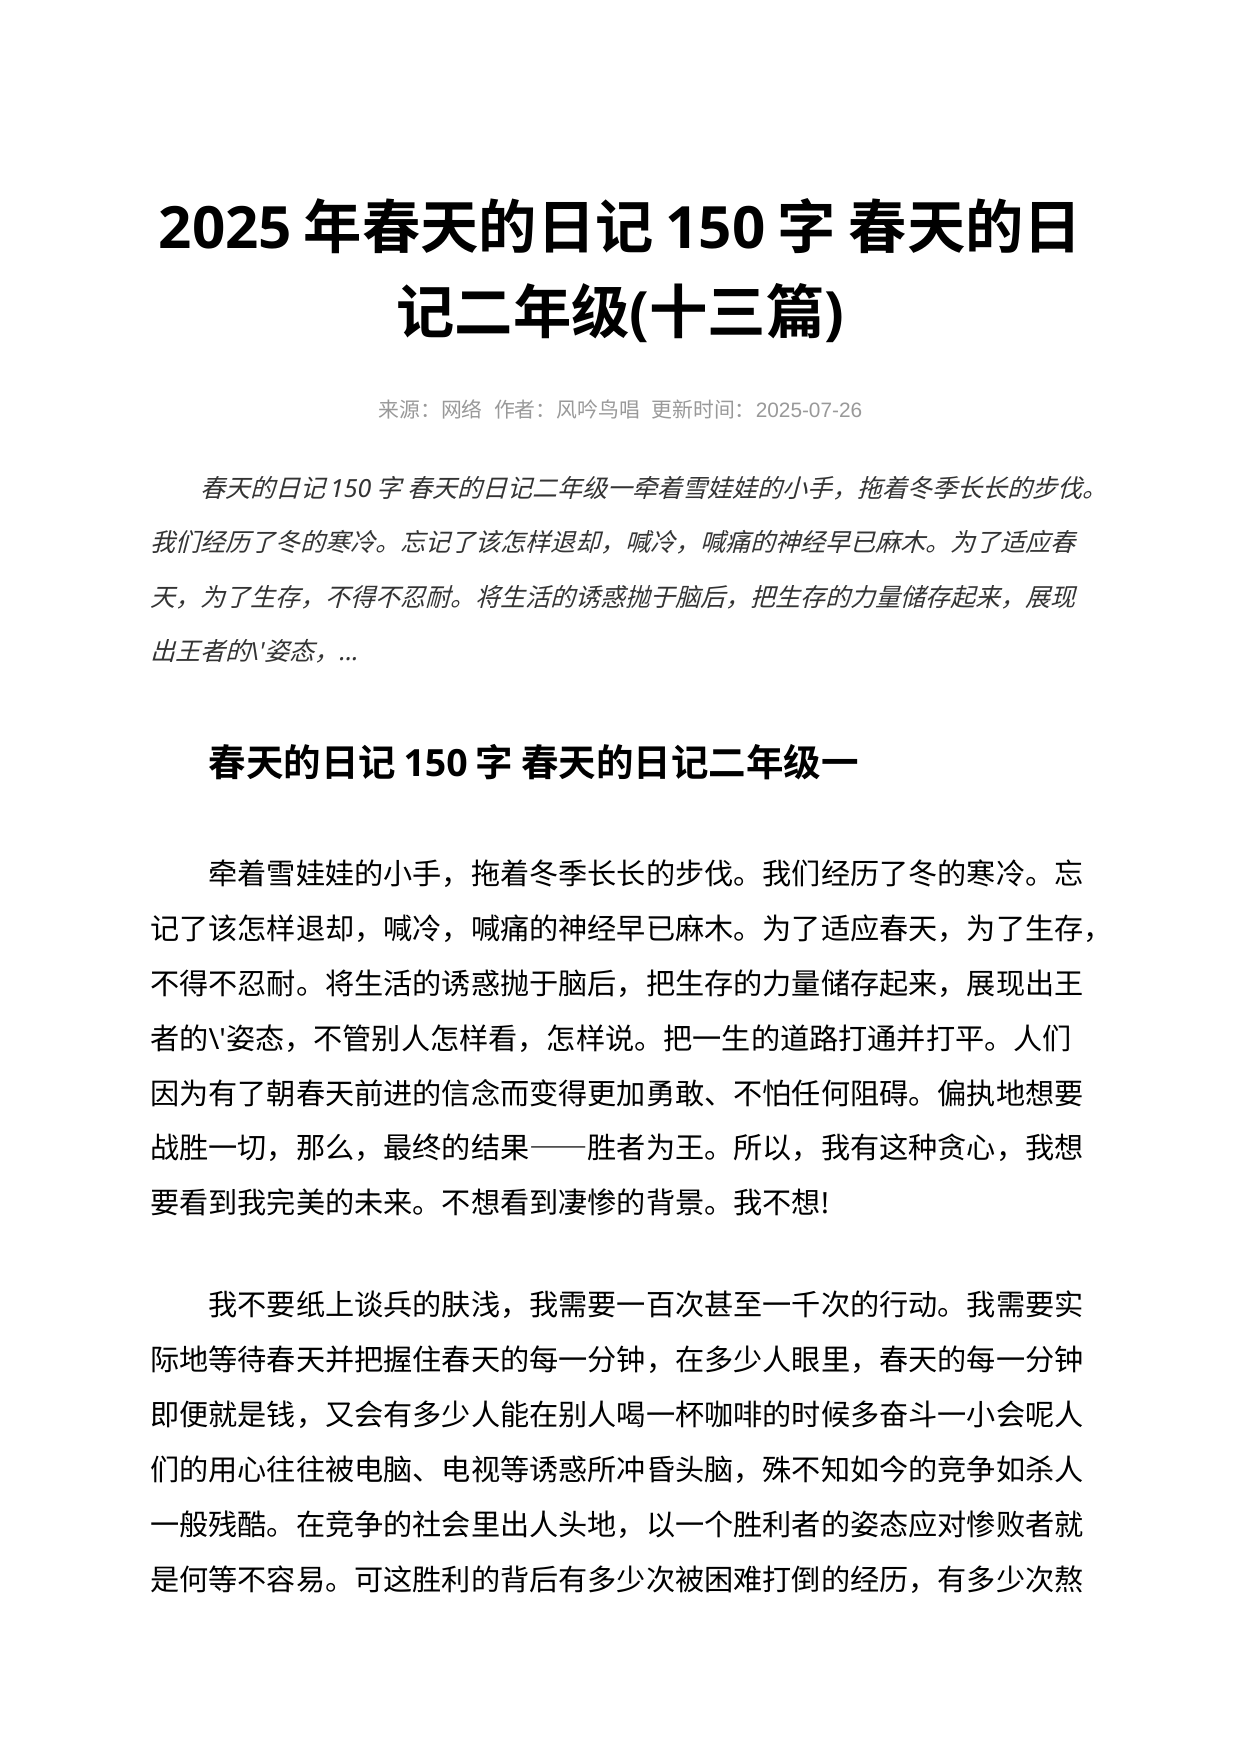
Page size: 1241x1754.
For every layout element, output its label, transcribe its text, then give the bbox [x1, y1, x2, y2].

subtitle 2025年春天的日记150字 春天的日记二年级(十三篇) [150, 181, 1090, 351]
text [150, 1282, 1090, 1599]
text 春天的日记150字 春天的日记二年级一 [150, 733, 1090, 787]
text 春天的日记150字 春天的日记二年级一牵着雪娃娃的小手，拖着冬季长长的步伐。我们经历了冬的寒冷。忘记了该怎样退却，喊冷，喊痛的神经早已麻木。为了适应春天，为了生存，不得不忍耐。将生活的诱惑抛于脑后，把生存的力量储存起来，展现出王者的\'姿态，... [150, 468, 1090, 668]
text 牵着雪娃娃的小手，拖着冬季长长的步伐。我们经历了冬的寒冷。忘记了该怎样退却，喊冷，喊痛的神经早已麻木。为了适应春天，为了生存，不得不忍耐。将生活的诱惑抛于脑后，把生存的力量储存起来，展现出王者的\'姿态，不管别人怎样看，怎样说。把一生的道路打通并打平。人们因为有了朝春天前进的信念而变得更加勇敢、不怕任何阻碍。偏执地想要战胜一切，那么，最终的结果——胜者为王。所以，我有这种贪心，我想要看到我完美的未来。不想看到凄惨的背景。我不想! [150, 851, 1090, 1222]
text 来源：网络 作者：风吟鸟唱 更新时间：2025-07-26 [150, 398, 1090, 422]
